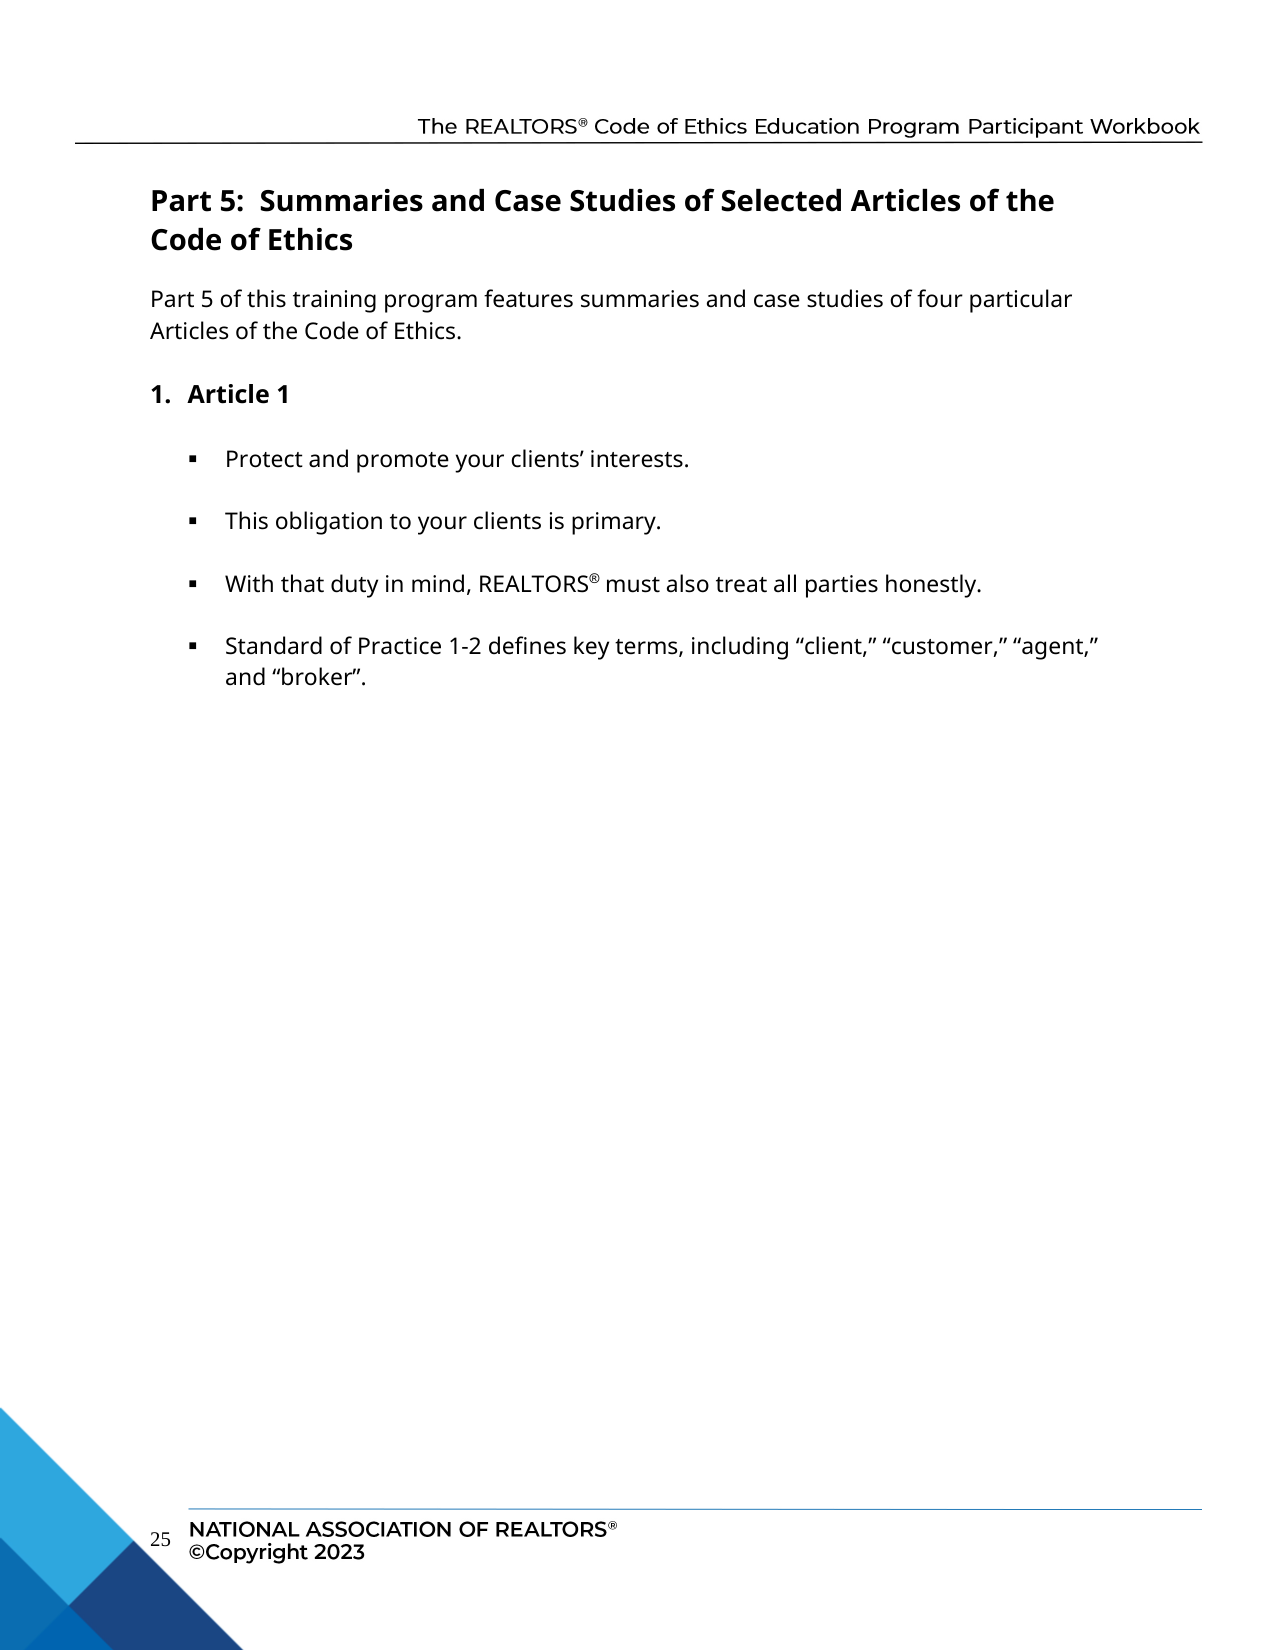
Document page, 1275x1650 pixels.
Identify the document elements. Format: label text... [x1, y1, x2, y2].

list Standard of Practice 1-2 defines key terms, including “client,” “customer,” “agent,” and “broker”. [187, 630, 1125, 692]
picture [0, 0, 1275, 1650]
subtitle Part 5: Summaries and Case Studies of Selected Articles of the Code of Ethics [150, 180, 1125, 259]
text 1. Article 1 [150, 377, 1125, 411]
list This obligation to your clients is primary. [187, 505, 1125, 536]
text Part 5 of this training program features summaries and case studies of four particular Articles of the Code of Ethics. [150, 283, 1125, 346]
list With that duty in mind, REALTORS must also treat all parties honestly. [187, 567, 1125, 599]
list Protect and promote your clients’ interests. [187, 442, 1125, 474]
